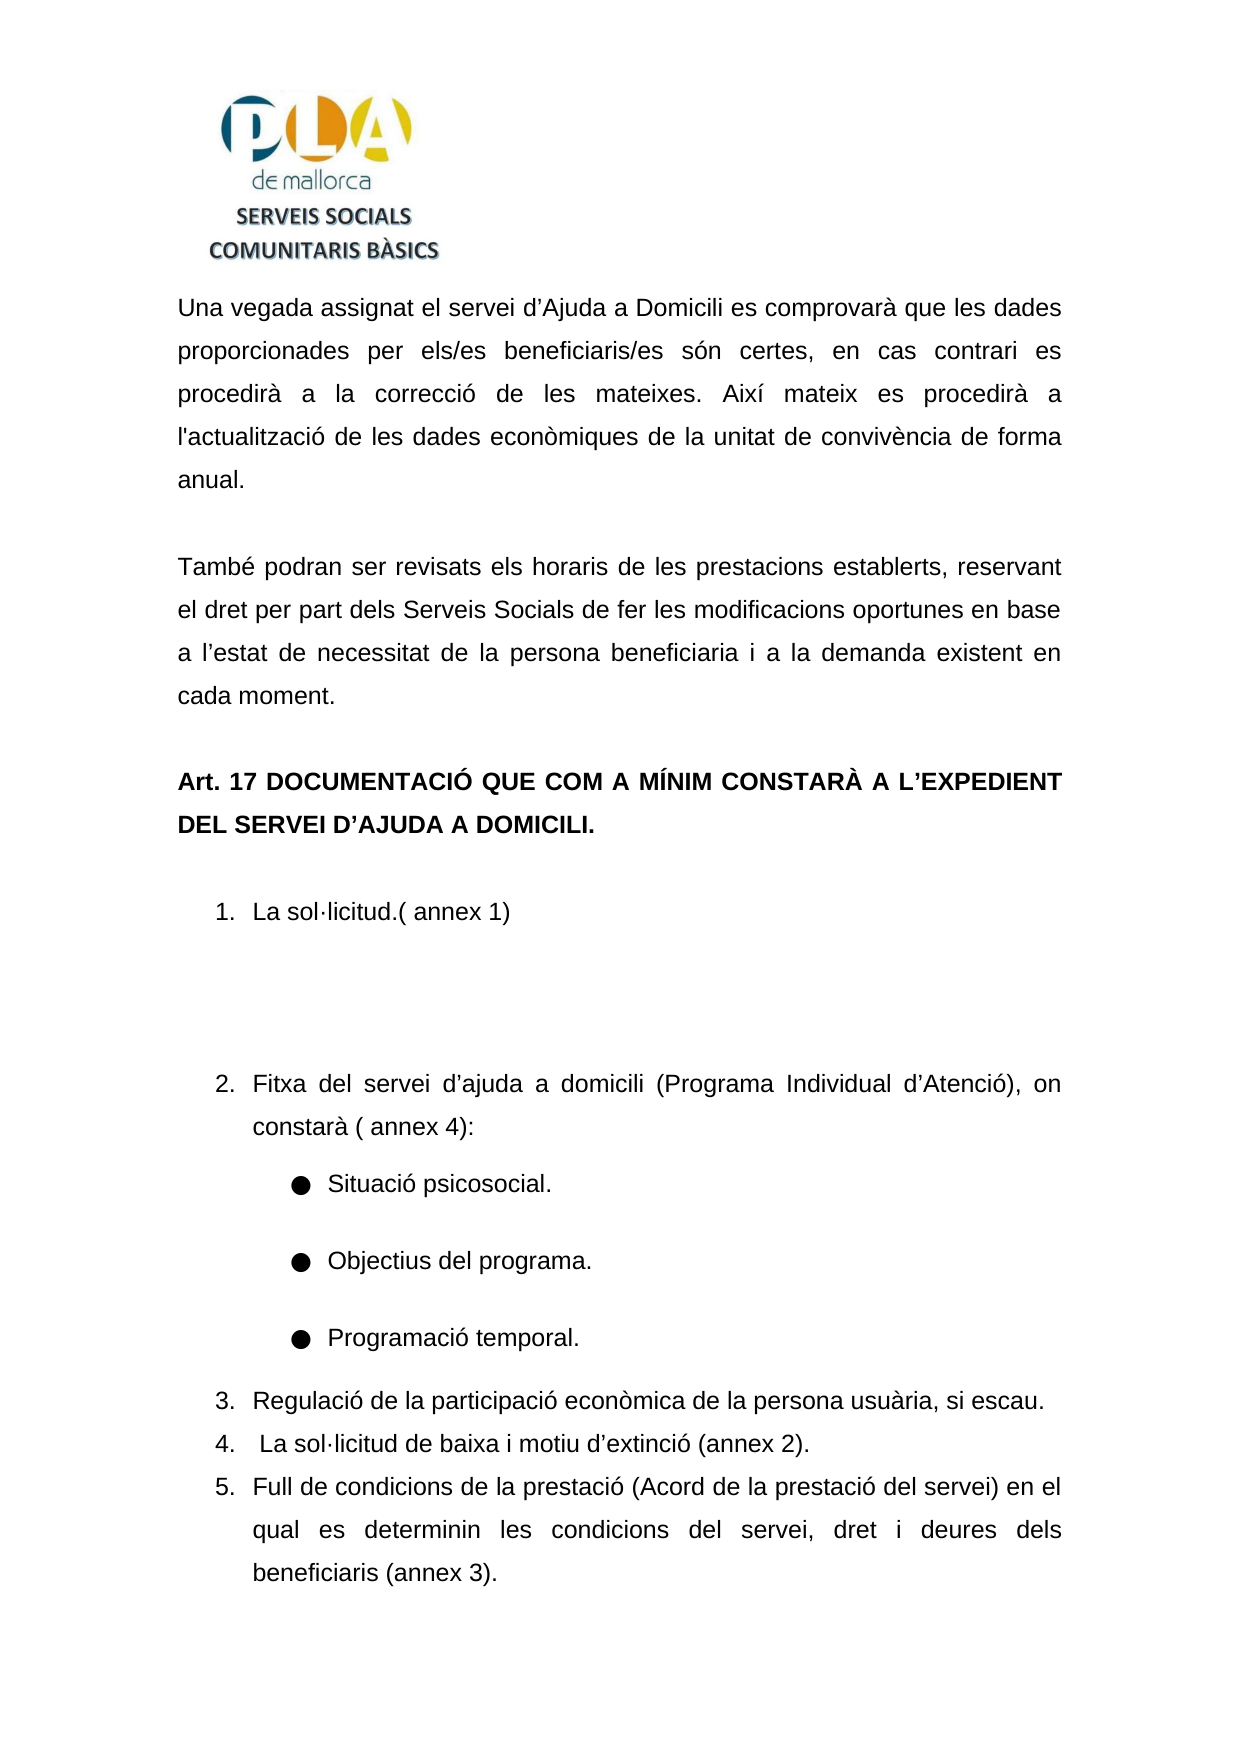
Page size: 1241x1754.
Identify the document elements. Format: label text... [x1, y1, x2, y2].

list Fitxa del servei d’ajuda a domicili (Programa Individual d’Atenció), on constarà ( annex 4): [215, 1069, 1063, 1141]
picture [177, 88, 456, 264]
list Situació psicosocial. [290, 1155, 1063, 1207]
list Objectius del programa. [290, 1232, 1063, 1283]
text També podran ser revisats els horaris de les prestacions establerts, reservant el dret per part dels Serveis Socials de fer les modificacions oportunes en base a l’estat de necessitat de la persona beneficiaria i a la demanda existent en cada moment. [177, 552, 1063, 710]
list La sol·licitud.( annex 1) [215, 897, 1063, 925]
text Una vegada assignat el servei d’Ajuda a Domicili es comprovarà que les dades proporcionades per els/es beneficiaris/es són certes, en cas contrari es procedirà a la correcció de les mateixes. Així mateix es procedirà a l'actualització de les dades econòmiques de la unitat de convivència de forma anual. [177, 293, 1063, 494]
list La sol·licitud de baixa i motiu d’extinció (annex 2). [215, 1429, 1063, 1458]
list Regulació de la participació econòmica de la persona usuària, si escau. [215, 1386, 1063, 1415]
text Art. 17 DOCUMENTACIÓ QUE COM A MÍNIM CONSTARÀ A L’EXPEDIENT DEL SERVEI D’AJUDA A DOMICILI. [177, 767, 1063, 839]
list Full de condicions de la prestació (Acord de la prestació del servei) en el qual es determinin les condicions del servei, dret i deures dels beneficiaris (annex 3). [215, 1472, 1063, 1587]
list Programació temporal. [290, 1309, 1063, 1360]
